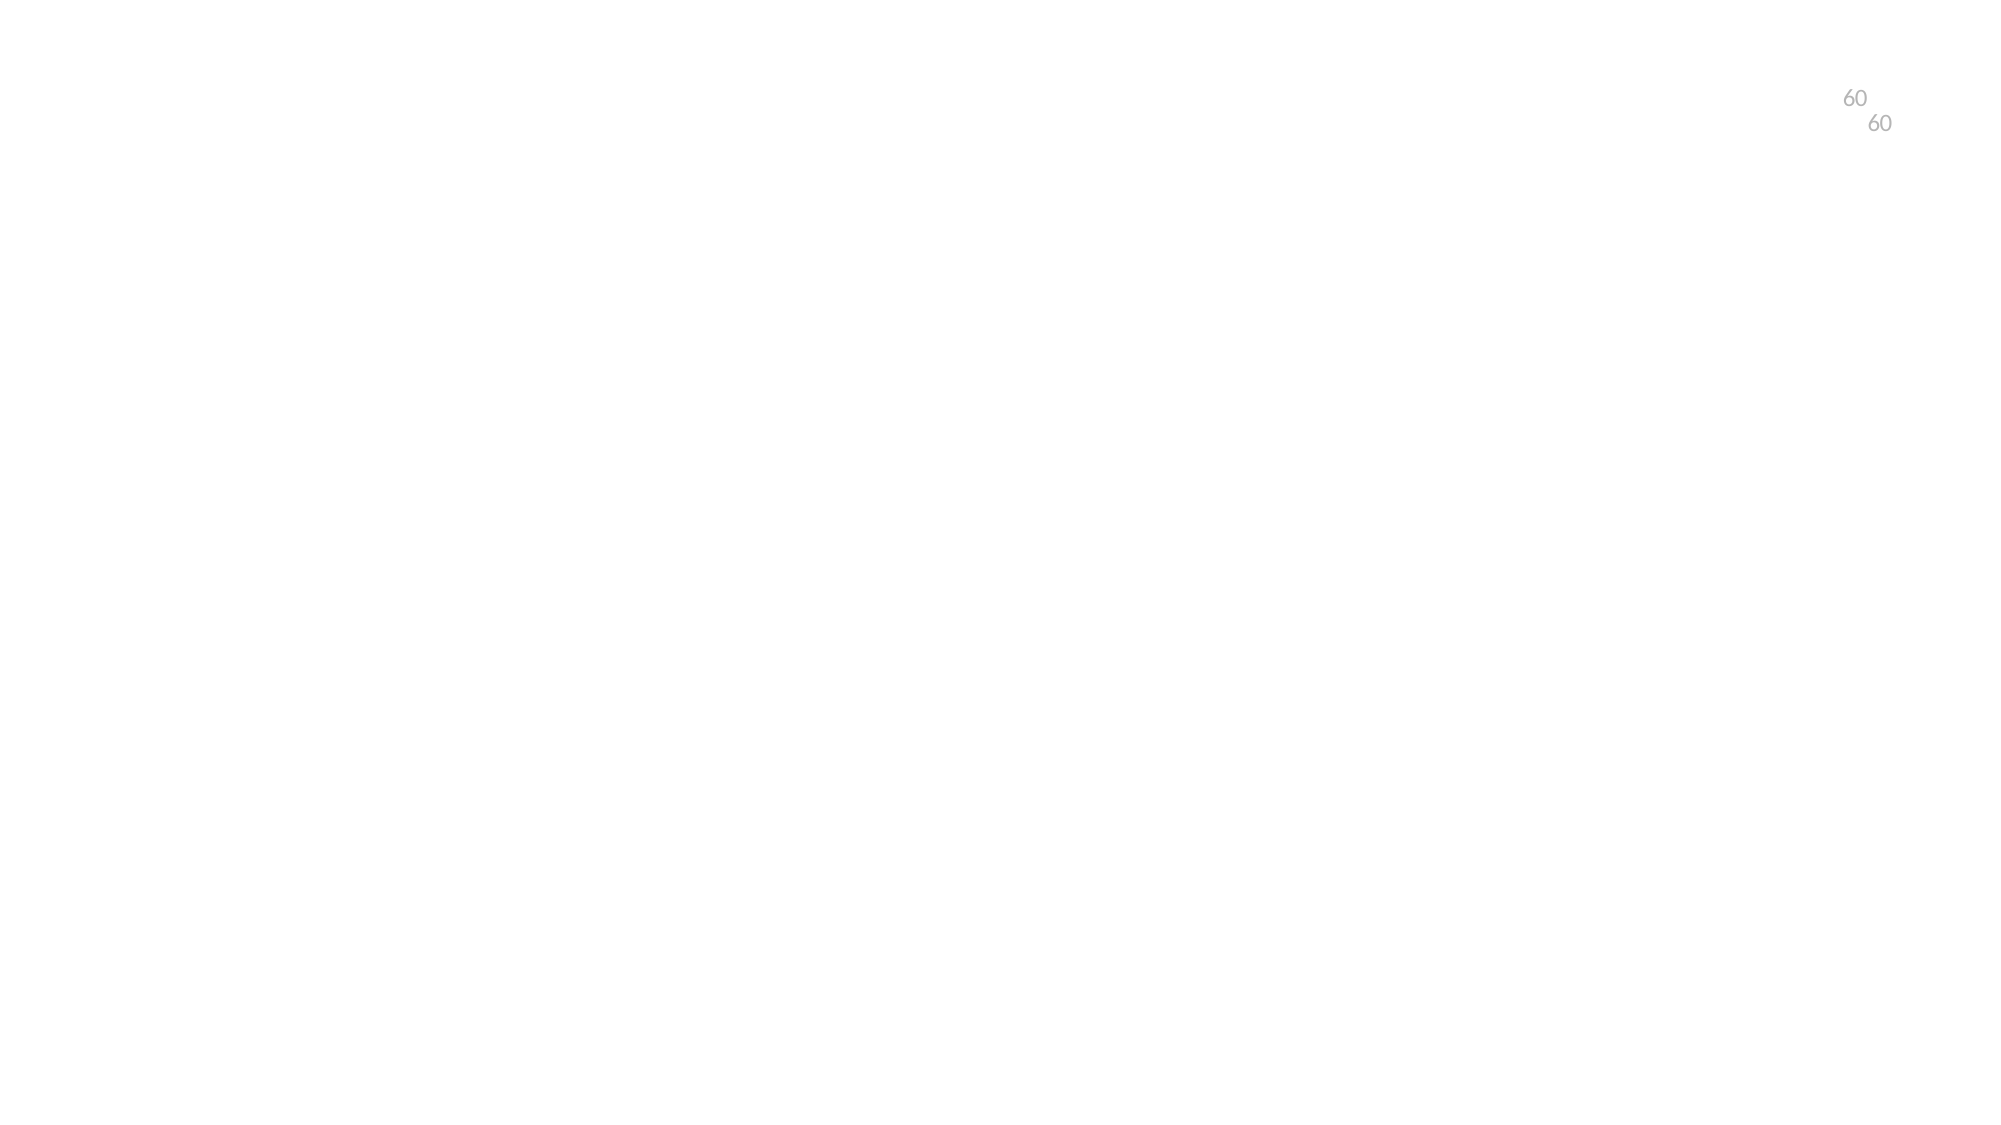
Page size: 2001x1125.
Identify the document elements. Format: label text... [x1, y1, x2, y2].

text 60 [0, 82, 1868, 112]
